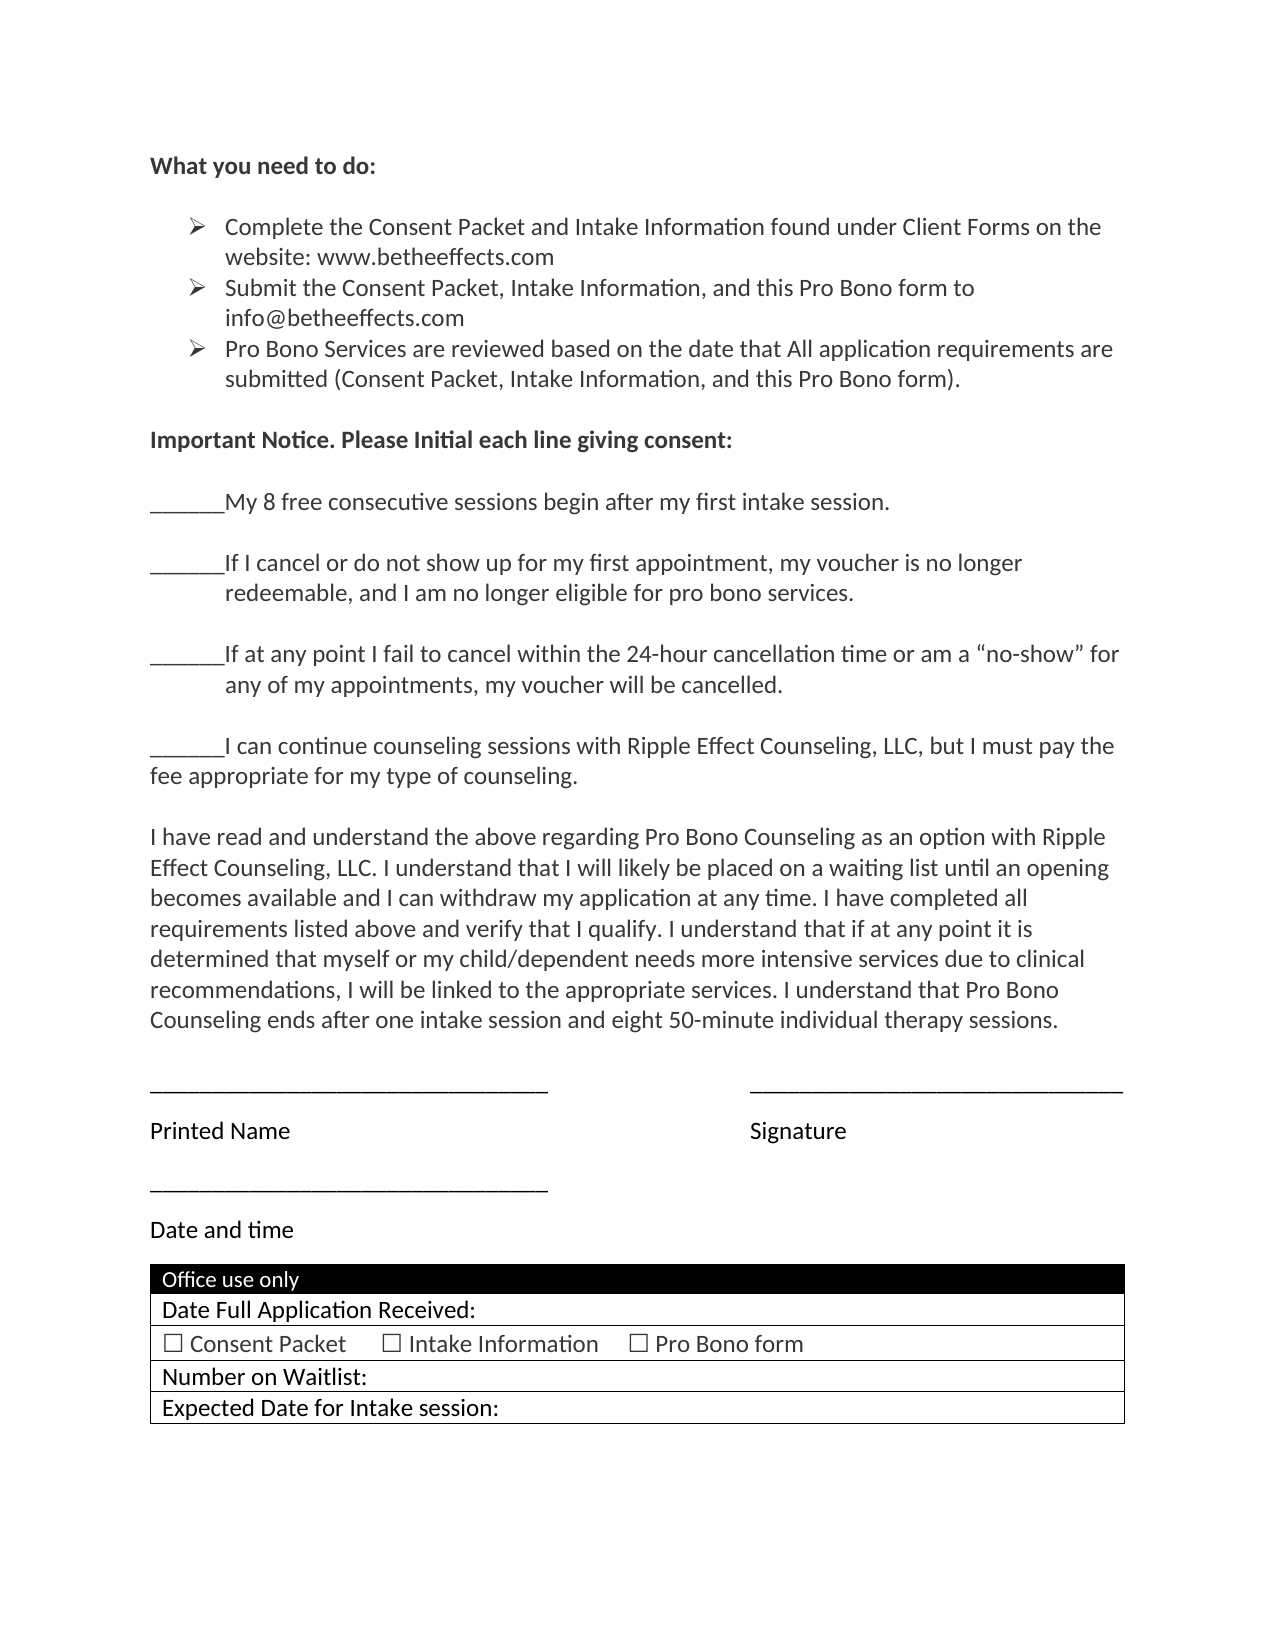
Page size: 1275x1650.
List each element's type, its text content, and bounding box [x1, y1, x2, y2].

text ______I can continue counseling sessions with Ripple Effect Counseling, LLC, but I must pay the fee appropriate for my type of counseling. [150, 730, 1125, 791]
list Pro Bono Services are reviewed based on the date that All application requirements are submitted (Consent Packet, Intake Information, and this Pro Bono form). [187, 333, 1125, 394]
text Important Notice. Please Initial each line giving consent: [150, 425, 1125, 455]
text ______If I cancel or do not show up for my first appointment, my voucher is no longer [150, 547, 1125, 577]
table_cell Consent Packet Intake Information Pro Bono form [151, 1326, 1124, 1360]
table_header Office use only [151, 1265, 1124, 1293]
list Submit the Consent Packet, Intake Information, and this Pro Bono form to info@betheeffects.com [187, 272, 1125, 333]
table_cell Expected Date for Intake session: [151, 1392, 1124, 1423]
text ______My 8 free consecutive sessions begin after my first intake session. [150, 486, 1125, 516]
table_cell Number on Waitlist: [151, 1361, 1124, 1391]
text Date and time [150, 1214, 1125, 1245]
text redeemable, and I am no longer eligible for pro bono services. [150, 577, 1125, 608]
text any of my appointments, my voucher will be cancelled. [150, 669, 1125, 699]
text What you need to do: [150, 150, 1125, 181]
text Printed Name Signature [150, 1115, 1125, 1146]
table_cell Date Full Application Received: [151, 1294, 1124, 1324]
list Complete the Consent Packet and Intake Information found under Client Forms on the website: www.betheeffects.com [187, 211, 1125, 272]
text ______If at any point I fail to cancel within the 24-hour cancellation time or am a “no-show” for [150, 638, 1125, 669]
text I have read and understand the above regarding Pro Bono Counseling as an option with Ripple Effect Counseling, LLC. I understand that I will likely be placed on a waiting list until an opening becomes available and I can withdraw my application at any time. I have completed all requirements listed above and verify that I qualify. I understand that if at any point it is determined that myself or my child/dependent needs more intensive services due to clinical recommendations, I will be linked to the appropriate services. I understand that Pro Bono Counseling ends after one intake session and eight 50-minute individual therapy sessions. [150, 821, 1125, 1035]
text ________________________________ [150, 1165, 1125, 1195]
text ________________________________ ______________________________ [150, 1066, 1125, 1096]
